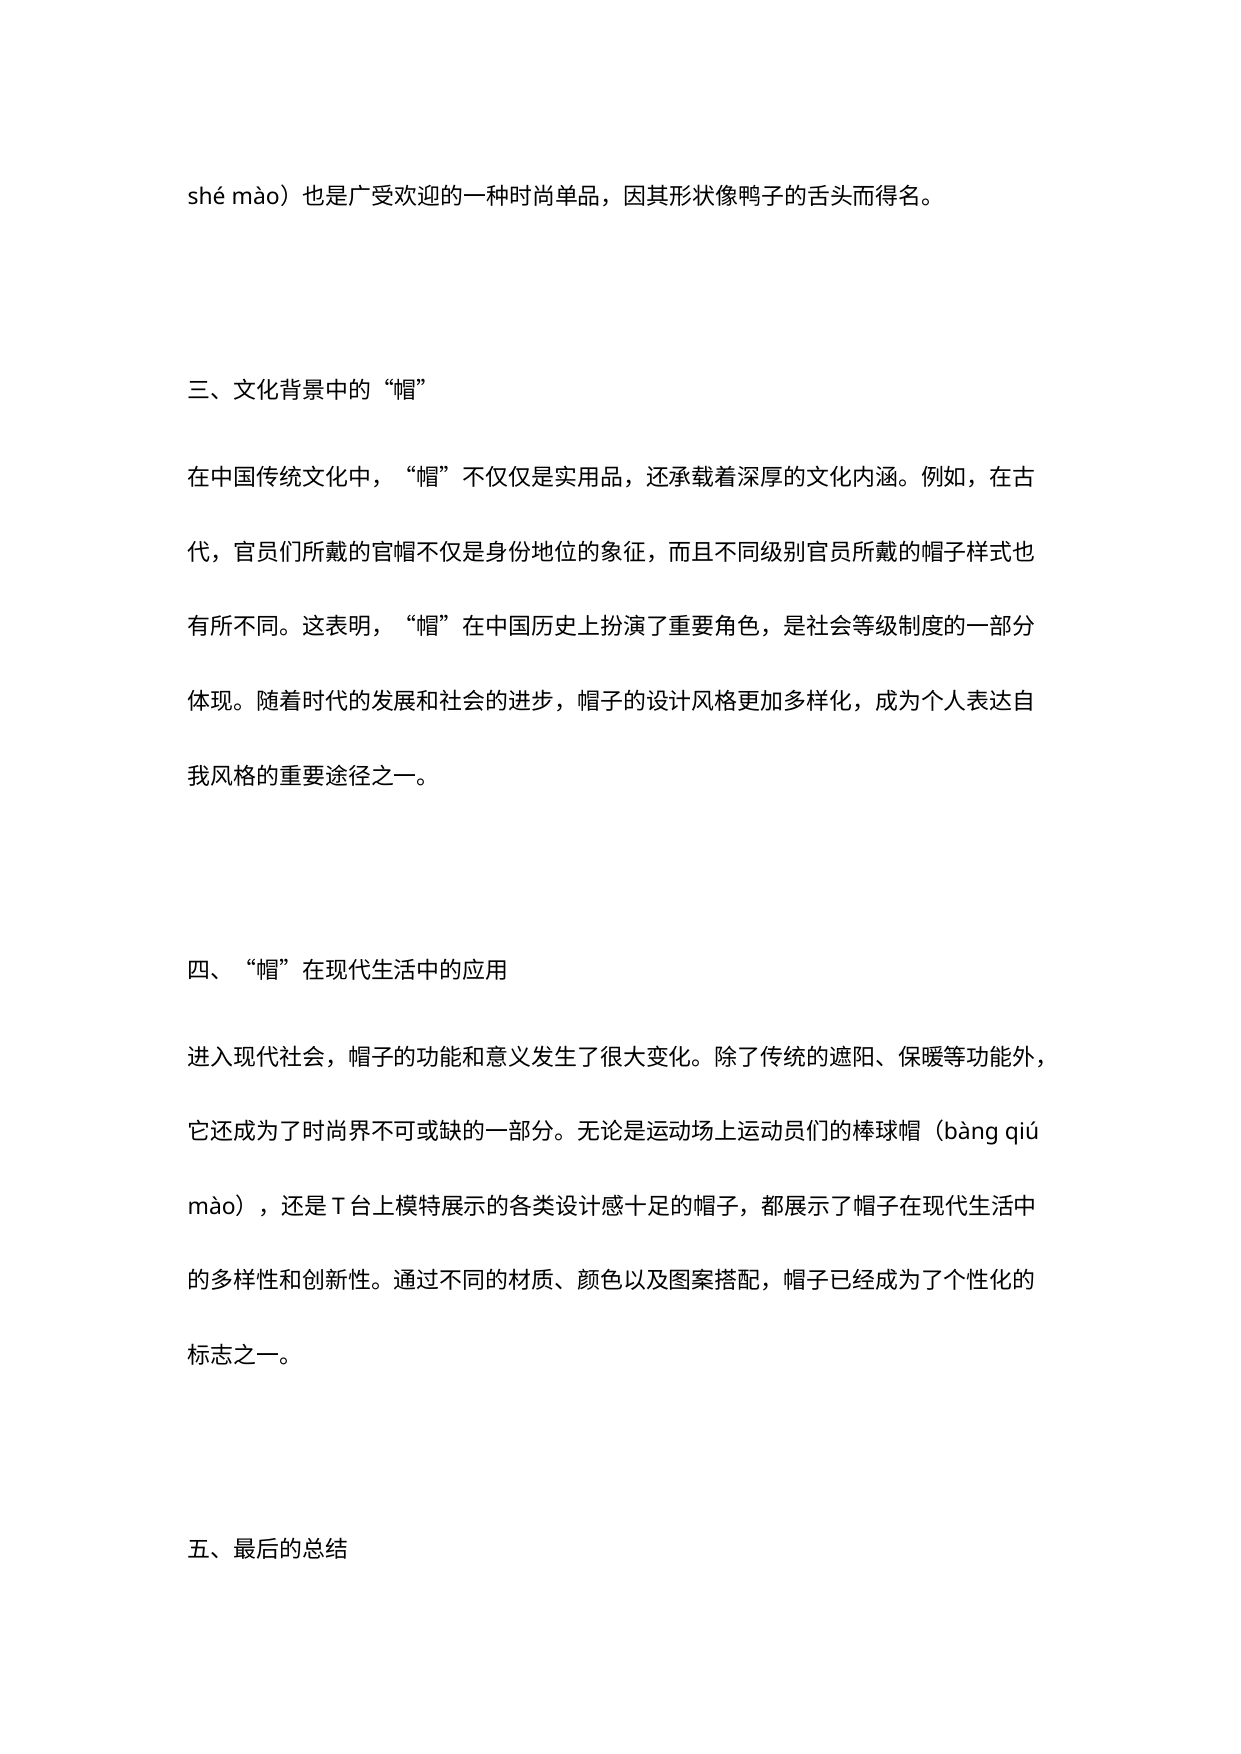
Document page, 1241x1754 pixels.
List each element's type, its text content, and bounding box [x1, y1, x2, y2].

text 五、最后的总结 [187, 1516, 1053, 1581]
text 进入现代社会，帽子的功能和意义发生了很大变化。除了传统的遮阳、保暖等功能外，它还成为了时尚界不可或缺的一部分。无论是运动场上运动员们的棒球帽（bàng qiú mào），还是T台上模特展示的各类设计感十足的帽子，都展示了帽子在现代生活中的多样性和创新性。通过不同的材质、颜色以及图案搭配，帽子已经成为了个性化的标志之一。 [187, 1022, 1053, 1386]
text 在中国传统文化中，“帽”不仅仅是实用品，还承载着深厚的文化内涵。例如，在古代，官员们所戴的官帽不仅是身份地位的象征，而且不同级别官员所戴的帽子样式也有所不同。这表明，“帽”在中国历史上扮演了重要角色，是社会等级制度的一部分体现。随着时代的发展和社会的进步，帽子的设计风格更加多样化，成为个人表达自我风格的重要途径之一。 [187, 443, 1053, 807]
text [187, 162, 1053, 227]
text 三、文化背景中的“帽” [187, 356, 1053, 421]
text 四、“帽”在现代生活中的应用 [187, 936, 1053, 1001]
